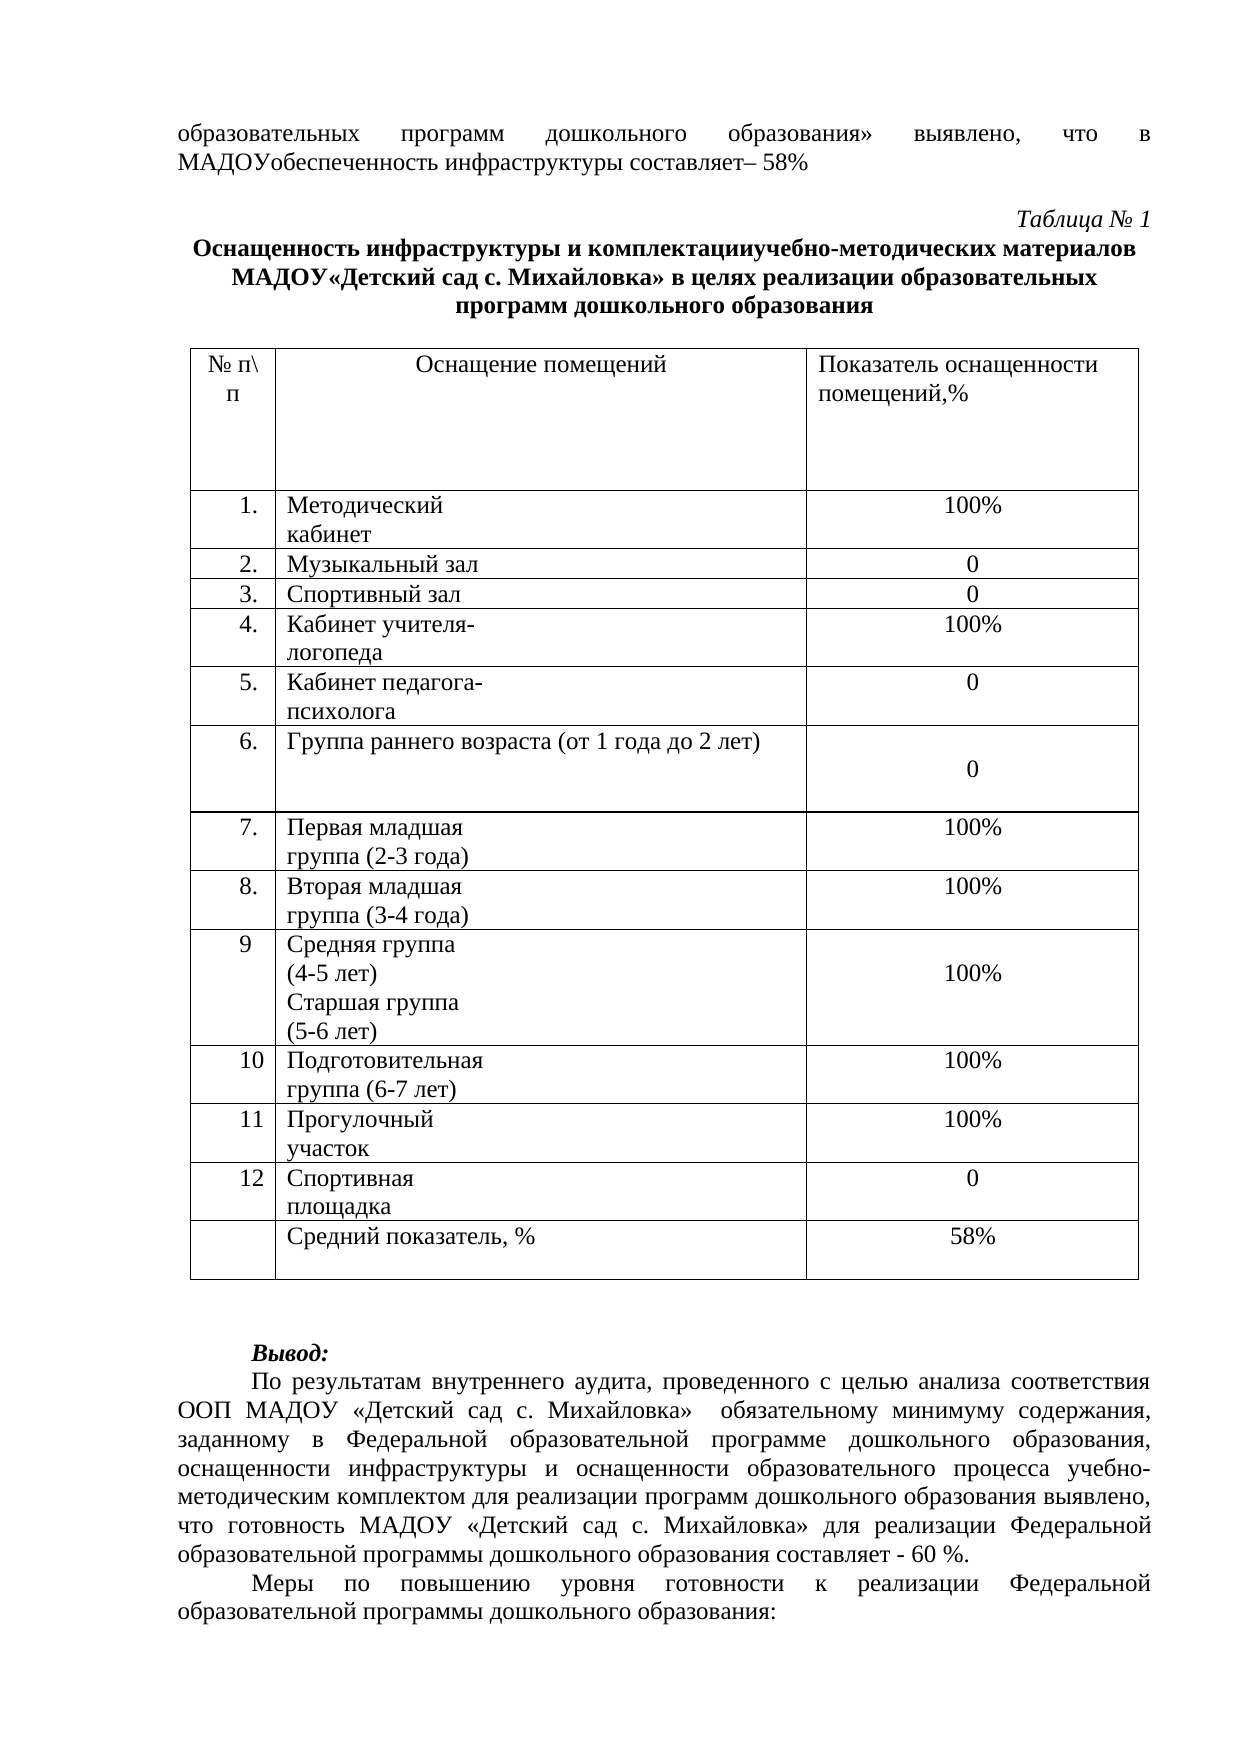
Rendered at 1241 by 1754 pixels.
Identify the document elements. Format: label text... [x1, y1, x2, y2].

table_cell Прогулочный участок [276, 1104, 806, 1162]
table_cell 100% [807, 609, 1138, 666]
table_cell Спортивная площадка [276, 1163, 806, 1220]
table_cell 10 [191, 1046, 275, 1103]
table_cell Средний показатель, % [276, 1221, 806, 1279]
table_cell 0 [807, 579, 1138, 608]
table_cell 100% [807, 930, 1138, 1044]
table_cell [191, 871, 275, 928]
table_cell [191, 726, 275, 811]
table_cell 11 [191, 1104, 275, 1162]
table_cell [191, 813, 275, 870]
table_cell Первая младшая группа (2-3 года) [276, 813, 806, 870]
table_cell [191, 549, 275, 578]
table_cell Средняя группа (4-5 лет) Старшая группа (5-6 лет) [276, 930, 806, 1044]
table_header № п\п [191, 349, 275, 489]
table_cell 100% [807, 871, 1138, 928]
table_cell 58% [807, 1221, 1138, 1279]
table_cell Кабинет педагога- психолога [276, 667, 806, 725]
table_cell 0 [807, 667, 1138, 725]
table_cell [191, 579, 275, 608]
table_cell 100% [807, 813, 1138, 870]
text По результатам внутреннего аудита, проведенного с целью анализа соответствия ООП МАДОУ «Детский сад с. Михайловка» обязательному минимуму содержания, заданному в Федеральной образовательной программе дошкольного образования, оснащенности инфраструктуры и оснащенности образовательного процесса учебно-методическим комплектом для реализации программ дошкольного образования выявлено, что готовность МАДОУ «Детский сад с. Михайловка» для реализации Федеральной образовательной программы дошкольного образования составляет - 60 %. [177, 1366, 1152, 1568]
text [177, 118, 1152, 176]
text Оснащенность инфраструктуры и комплектацииучебно-методических материалов МАДОУ«Детский сад с. Михайловка» в целях реализации образовательных программ дошкольного образования [177, 233, 1152, 319]
table_cell 0 [807, 726, 1138, 811]
table_cell 12 [191, 1163, 275, 1220]
table_cell [191, 667, 275, 725]
table_cell [191, 491, 275, 548]
text Таблица № 1 [177, 204, 1152, 233]
table_cell Методический кабинет [276, 491, 806, 548]
table_cell [191, 1221, 275, 1279]
table_cell 9 [191, 930, 275, 1044]
table_cell Подготовительная группа (6-7 лет) [276, 1046, 806, 1103]
table_cell 0 [807, 1163, 1138, 1220]
table_cell [191, 609, 275, 666]
table_cell 100% [807, 1046, 1138, 1103]
text Меры по повышению уровня готовности к реализации Федеральной образовательной программы дошкольного образования: [177, 1568, 1152, 1625]
table_cell Кабинет учителя- логопеда [276, 609, 806, 666]
table_cell 100% [807, 491, 1138, 548]
table_header Оснащение помещений [276, 349, 806, 489]
table_cell Вторая младшая группа (3-4 года) [276, 871, 806, 928]
table_cell Группа раннего возраста (от 1 года до 2 лет) [276, 726, 806, 811]
table_cell 0 [807, 549, 1138, 578]
table_header Показатель оснащенности помещений,% [807, 349, 1138, 489]
table_cell 100% [807, 1104, 1138, 1162]
text Вывод: [177, 1338, 1152, 1366]
table_cell Музыкальный зал [276, 549, 806, 578]
table_cell Спортивный зал [276, 579, 806, 608]
